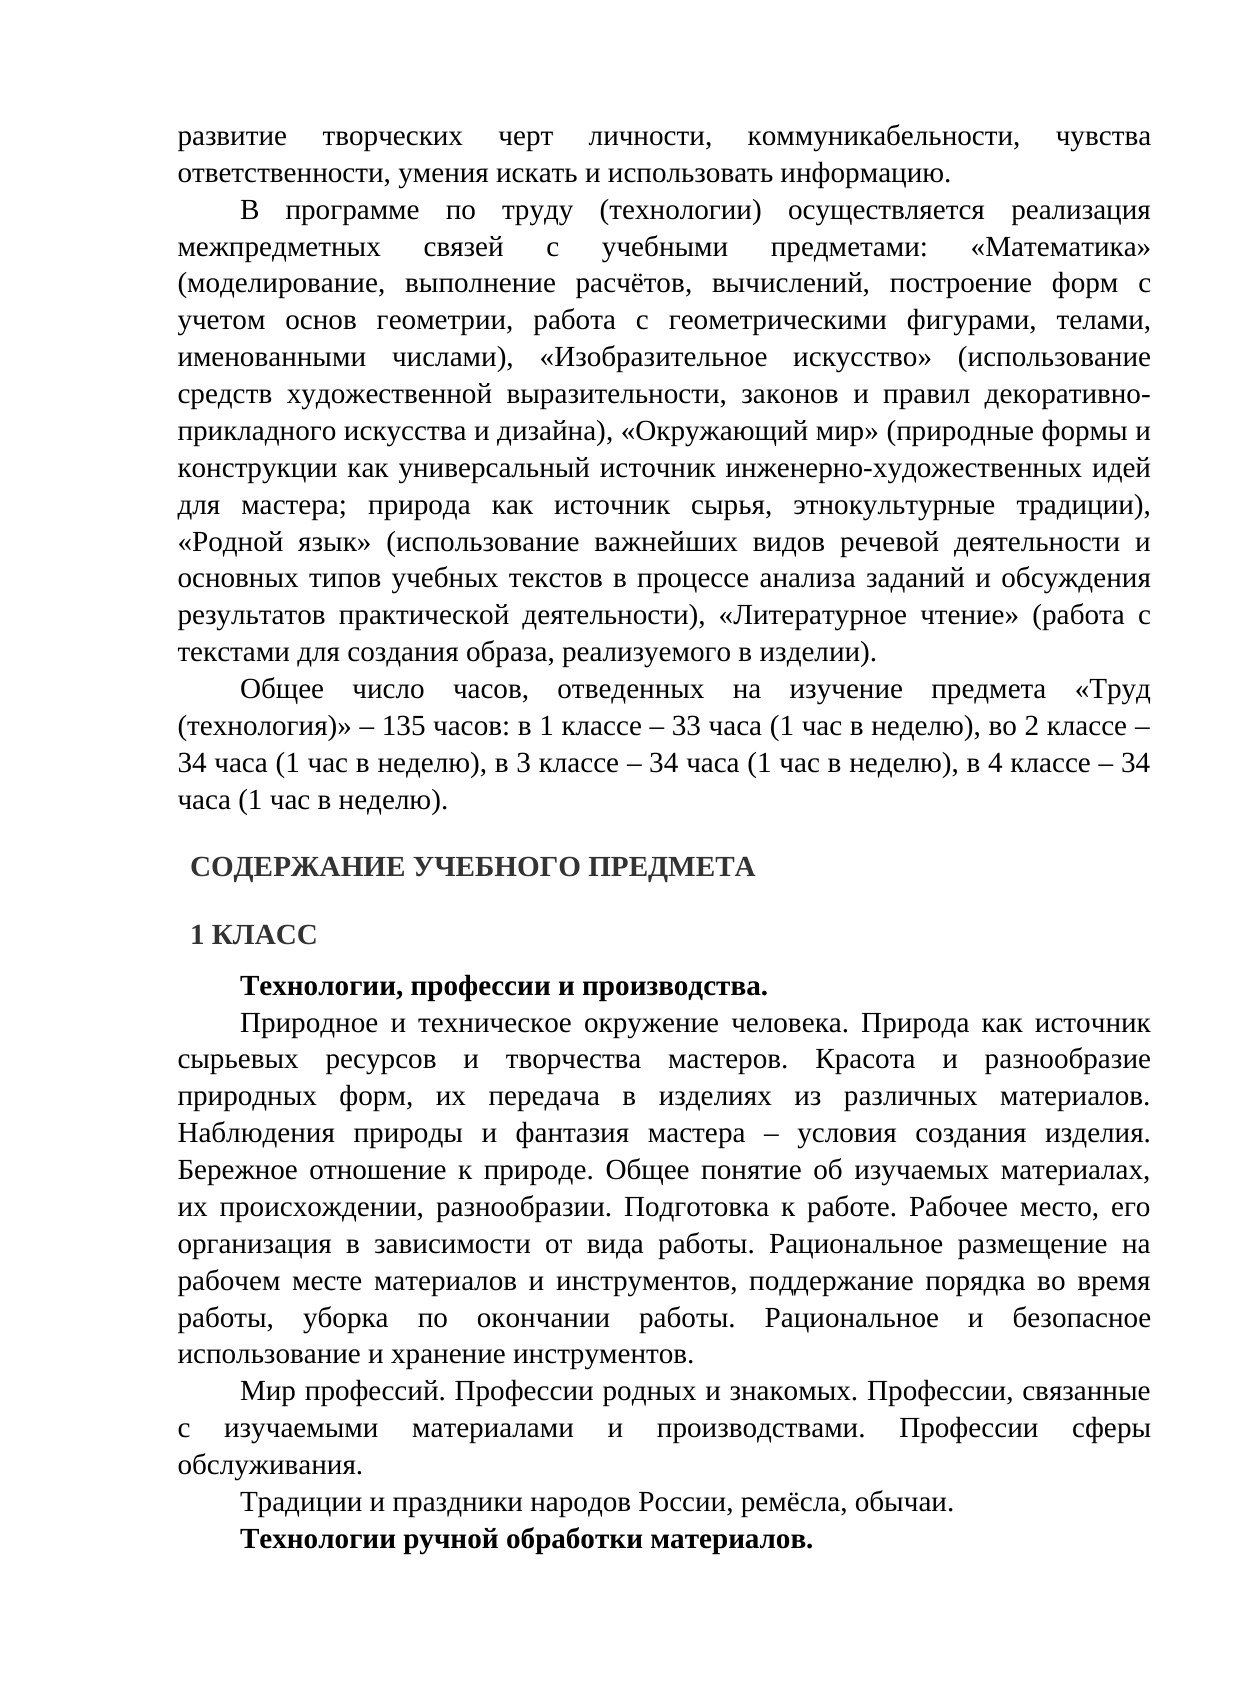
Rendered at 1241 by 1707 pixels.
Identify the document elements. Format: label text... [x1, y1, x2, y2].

text Технологии ручной обработки материалов. [177, 1521, 1152, 1554]
text Мир профессий. Профессии родных и знакомых. Профессии, связанные с изучаемыми материалами и производствами. Профессии сферы обслуживания. [177, 1373, 1152, 1481]
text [177, 118, 1152, 188]
text 1 КЛАСС [190, 917, 1152, 951]
text Природное и техническое окружение человека. Природа как источник сырьевых ресурсов и творчества мастеров. Красота и разнообразие природных форм, их передача в изделиях из различных материалов. Наблюдения природы и фантазия мастера – условия создания изделия. Бережное отношение к природе. Общее понятие об изучаемых материалах, их происхождении, разнообразии. Подготовка к работе. Рабочее место, его организация в зависимости от вида работы. Рациональное размещение на рабочем месте материалов и инструментов, поддержание порядка во время работы, уборка по окончании работы. Рациональное и безопасное использование и хранение инструментов. [177, 1005, 1152, 1370]
text Общее число часов, отведенных на изучение предмета «Труд (технология)» – 135 часов: в 1 классе – 33 часа (1 час в неделю), во 2 классе – 34 часа (1 час в неделю), в 3 классе – 34 часа (1 час в неделю), в 4 классе – 34 часа (1 час в неделю). [177, 671, 1152, 815]
text СОДЕРЖАНИЕ УЧЕБНОГО ПРЕДМЕТА [190, 849, 1152, 883]
text Технологии, профессии и производства. [177, 968, 1152, 1001]
text В программе по труду (технологии) осуществляется реализация межпредметных связей с учебными предметами: «Математика» (моделирование, выполнение расчётов, вычислений, построение форм с учетом основ геометрии, работа с геометрическими фигурами, телами, именованными числами), «Изобразительное искусство» (использование средств художественной выразительности, законов и правил декоративно-прикладного искусства и дизайна), «Окружающий мир» (природные формы и конструкции как универсальный источник инженерно-художественных идей для мастера; природа как источник сырья, этнокультурные традиции), «Родной язык» (использование важнейших видов речевой деятельности и основных типов учебных текстов в процессе анализа заданий и обсуждения результатов практической деятельности), «Литературное чтение» (работа с текстами для создания образа, реализуемого в изделии). [177, 192, 1152, 668]
text Традиции и праздники народов России, ремёсла, обычаи. [177, 1484, 1152, 1518]
